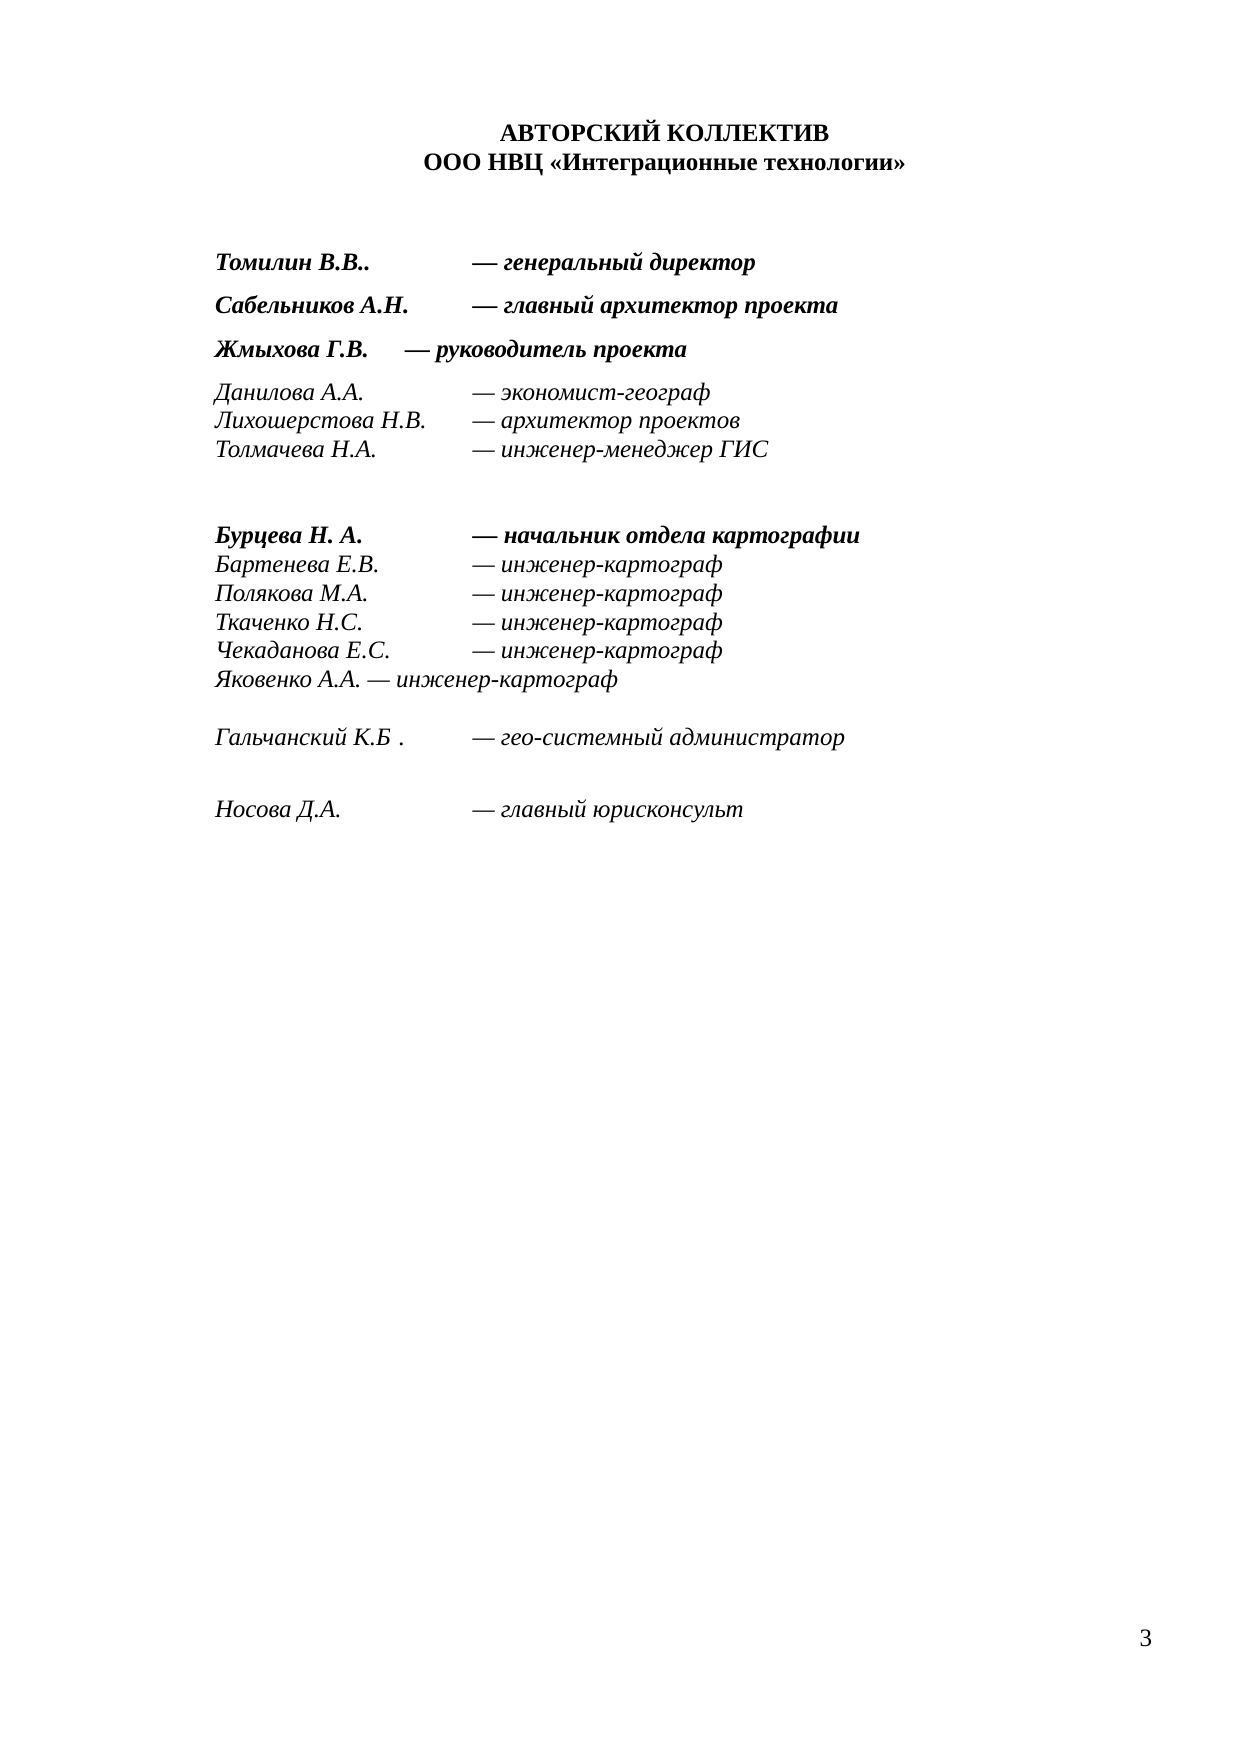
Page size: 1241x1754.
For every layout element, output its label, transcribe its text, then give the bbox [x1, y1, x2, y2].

list Яковенко А.А. — инженер-картограф [177, 664, 1152, 693]
list Полякова М.А. — инженер-картограф [177, 578, 1152, 607]
list Бартенева Е.В. — инженер-картограф [177, 549, 1152, 578]
list Лихошерстова Н.В. — архитектор проектов [177, 406, 1152, 434]
list Чекаданова Е.С. — инженер-картограф [177, 636, 1152, 664]
list Толмачева Н.А. — инженер-менеджер ГИС [177, 434, 1152, 463]
text АВТОРСКИЙ КОЛЛЕКТИВ [177, 118, 1152, 147]
list Гальчанский К.Б . — гео-системный администратор [177, 722, 1152, 751]
list Ткаченко Н.С. — инженер-картограф [177, 607, 1152, 636]
list Томилин В.В.. — генеральный директор [177, 247, 1152, 276]
list Бурцева Н. А. — начальник отдела картографии [177, 521, 1152, 549]
list Носова Д.А. — главный юрисконсульт [177, 794, 1152, 822]
list Сабельников А.Н. — главный архитектор проекта [177, 291, 1152, 319]
text Данилова А.А. — экономист-географ [215, 377, 1152, 406]
list Жмыхова Г.В. — руководитель проекта [177, 334, 1152, 362]
text ООО НВЦ «Интеграционные технологии» [177, 147, 1152, 176]
